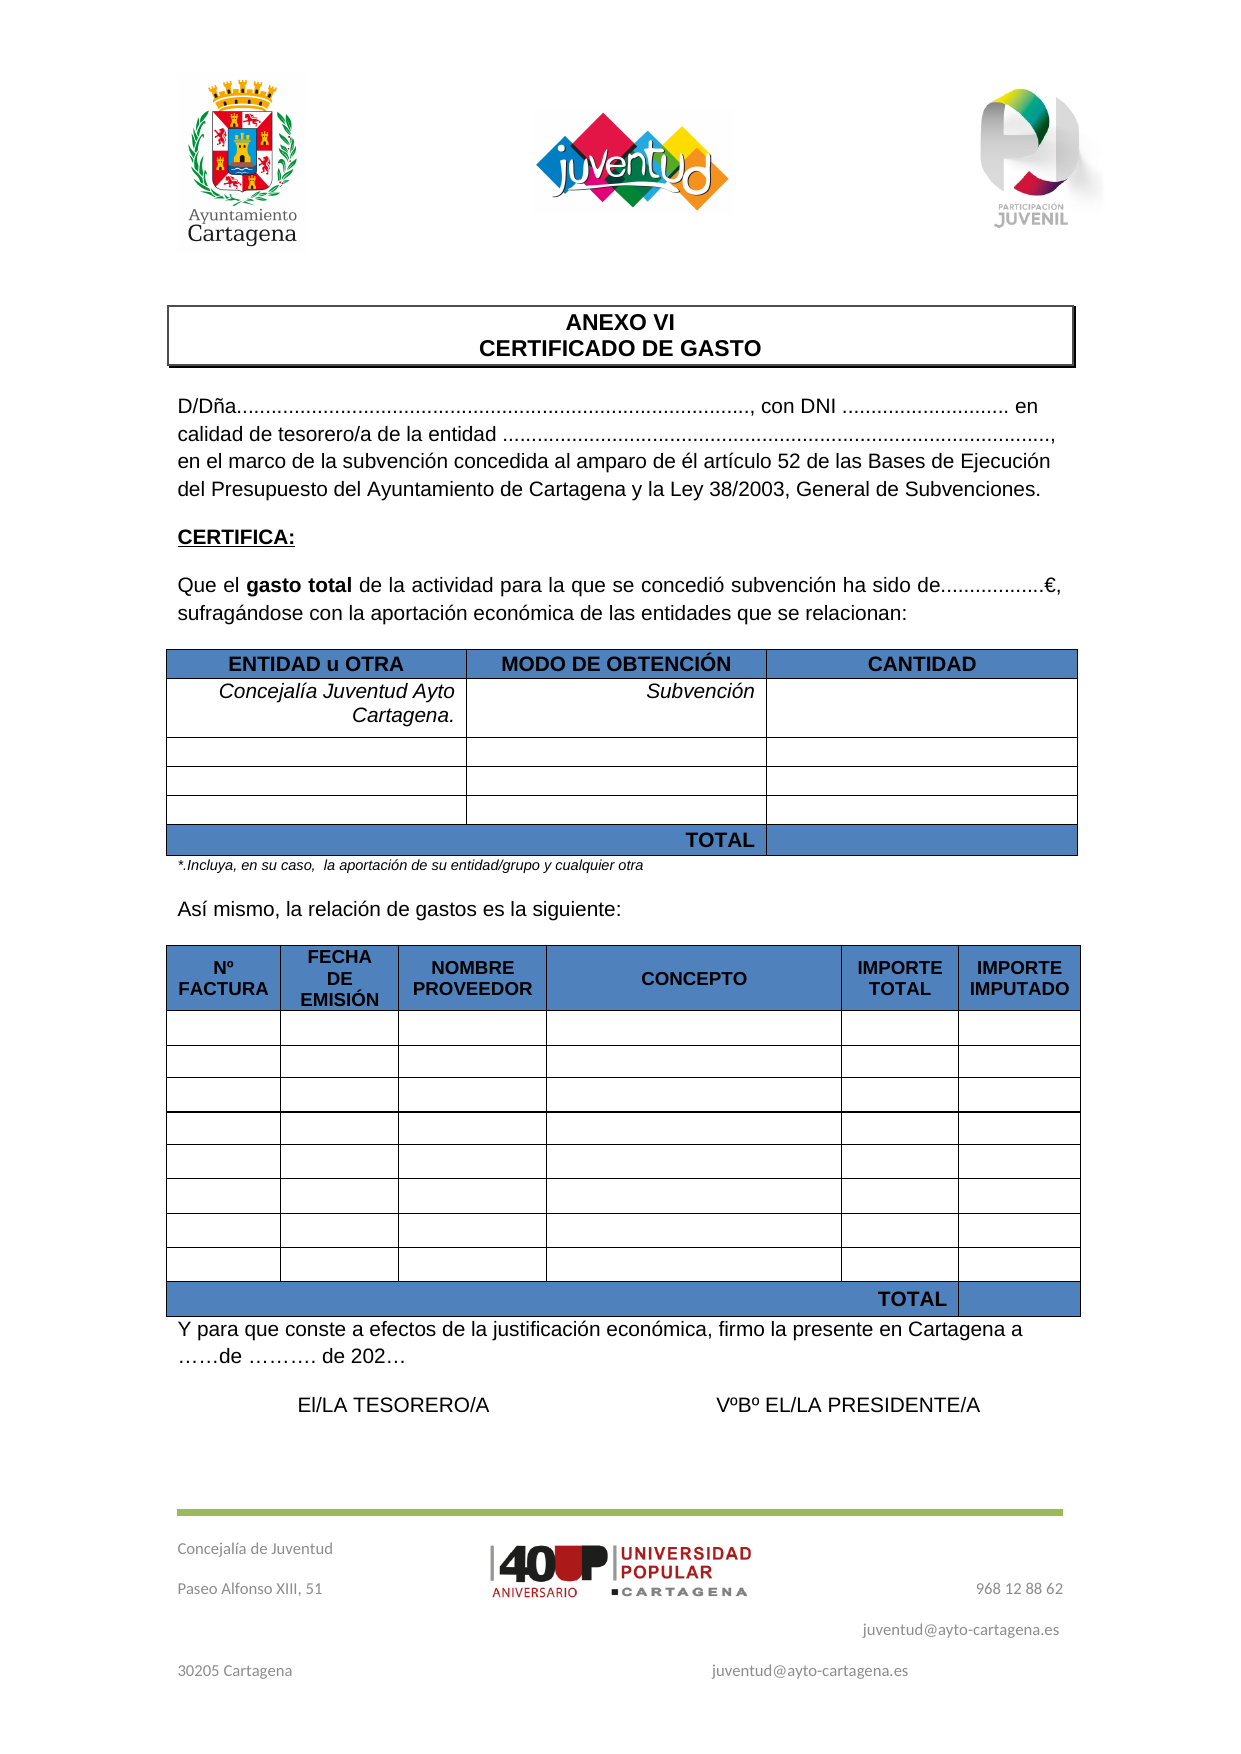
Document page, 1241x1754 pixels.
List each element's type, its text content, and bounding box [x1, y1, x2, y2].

table_cell [842, 1046, 958, 1077]
text Y para que conste a efectos de la justificación económica, firmo la presente en Cartagena a ……de ………. de 202… [177, 1317, 1063, 1368]
table_cell [842, 1214, 958, 1247]
table_cell TOTAL [167, 1282, 958, 1316]
table_header IMPORTE TOTAL [842, 946, 958, 1010]
table_cell [399, 1078, 546, 1111]
table_cell [767, 825, 1077, 855]
table_cell [399, 1113, 546, 1144]
table_cell [399, 1248, 546, 1281]
table_cell [167, 1248, 280, 1281]
table_cell [959, 1282, 1080, 1316]
table_cell [547, 1046, 841, 1077]
table_cell [399, 1179, 546, 1212]
table_cell [167, 1145, 280, 1178]
table_header FECHA DE EMISIÓN [281, 946, 398, 1010]
table_cell [842, 1248, 958, 1281]
table_cell TOTAL [167, 825, 766, 855]
table_cell [959, 1113, 1080, 1144]
table_cell [959, 1145, 1080, 1178]
text *.Incluya, en su caso, la aportación de su entidad/grupo y cualquier otra [177, 856, 1063, 873]
table_cell [167, 1046, 280, 1077]
table_cell [767, 679, 1077, 737]
table_cell [547, 1248, 841, 1281]
table_cell [467, 767, 766, 795]
text CERTIFICA: [177, 525, 1063, 549]
picture [962, 86, 1107, 229]
table_cell [959, 1214, 1080, 1247]
table_cell [281, 1214, 398, 1247]
table_cell [959, 1248, 1080, 1281]
table_cell [547, 1078, 841, 1111]
table_header MODO DE OBTENCIÓN [467, 650, 766, 678]
table_cell [959, 1078, 1080, 1111]
table_cell [959, 1046, 1080, 1077]
text CERTIFICADO DE GASTO [169, 331, 1072, 364]
table_header El/LA TESORERO/A Fdo. [166, 1393, 621, 1509]
table_cell [281, 1113, 398, 1144]
table_cell [167, 796, 466, 824]
table_header Nº FACTURA [167, 946, 280, 1010]
table_cell [167, 1214, 280, 1247]
table_cell [842, 1179, 958, 1212]
table_cell [399, 1011, 546, 1045]
table_cell [399, 1214, 546, 1247]
table_cell [281, 1011, 398, 1045]
table_cell [842, 1078, 958, 1111]
picture [532, 109, 733, 214]
picture [177, 73, 308, 253]
table_cell [167, 738, 466, 766]
table_cell [281, 1179, 398, 1212]
table_cell Subvención [467, 679, 766, 737]
table_cell [547, 1011, 841, 1045]
table_cell [167, 1078, 280, 1111]
table_cell [767, 767, 1077, 795]
table_cell [281, 1248, 398, 1281]
table_cell [281, 1046, 398, 1077]
table_header IMPORTE IMPUTADO [959, 946, 1080, 1010]
table_cell [842, 1113, 958, 1144]
table_cell [842, 1145, 958, 1178]
text Así mismo, la relación de gastos es la siguiente: [177, 896, 1063, 920]
table_cell [467, 796, 766, 824]
table_cell [547, 1214, 841, 1247]
table_cell [399, 1046, 546, 1077]
table_cell [547, 1145, 841, 1178]
table_cell [959, 1179, 1080, 1212]
table_cell [167, 1179, 280, 1212]
table_cell [547, 1113, 841, 1144]
picture [484, 1540, 757, 1602]
text Que el gasto total de la actividad para la que se concedió subvención ha sido de..................€, sufragándose con la aportación económica de las entidades que se relacionan: [177, 573, 1063, 625]
table_cell [167, 1011, 280, 1045]
table_cell [767, 796, 1077, 824]
table_cell [547, 1179, 841, 1212]
table_cell Concejalía Juventud Ayto Cartagena. [167, 679, 466, 737]
table_cell [281, 1078, 398, 1111]
table_cell [399, 1145, 546, 1178]
table_header CONCEPTO [547, 946, 841, 1010]
table_header ENTIDAD u OTRA [167, 650, 466, 678]
table_cell [842, 1011, 958, 1045]
table_header CANTIDAD [767, 650, 1077, 678]
table_header NOMBRE PROVEEDOR [399, 946, 546, 1010]
table_cell [167, 767, 466, 795]
table_cell [281, 1145, 398, 1178]
table_header VºBº EL/LA PRESIDENTE/A Fdo. [621, 1393, 1076, 1509]
text ANEXO VI [169, 307, 1072, 331]
table_cell [767, 738, 1077, 766]
text D/Dña........................................................................................., con DNI ............................. en calidad de tesorero/a de la entidad ..............................................................................................., en el marco de la subvención concedida al amparo de él artículo 52 de las Bases de Ejecución del Presupuesto del Ayuntamiento de Cartagena y la Ley 38/2003, General de Subvenciones. [177, 394, 1063, 501]
table_cell [959, 1011, 1080, 1045]
table_cell [167, 1113, 280, 1144]
table_cell [467, 738, 766, 766]
